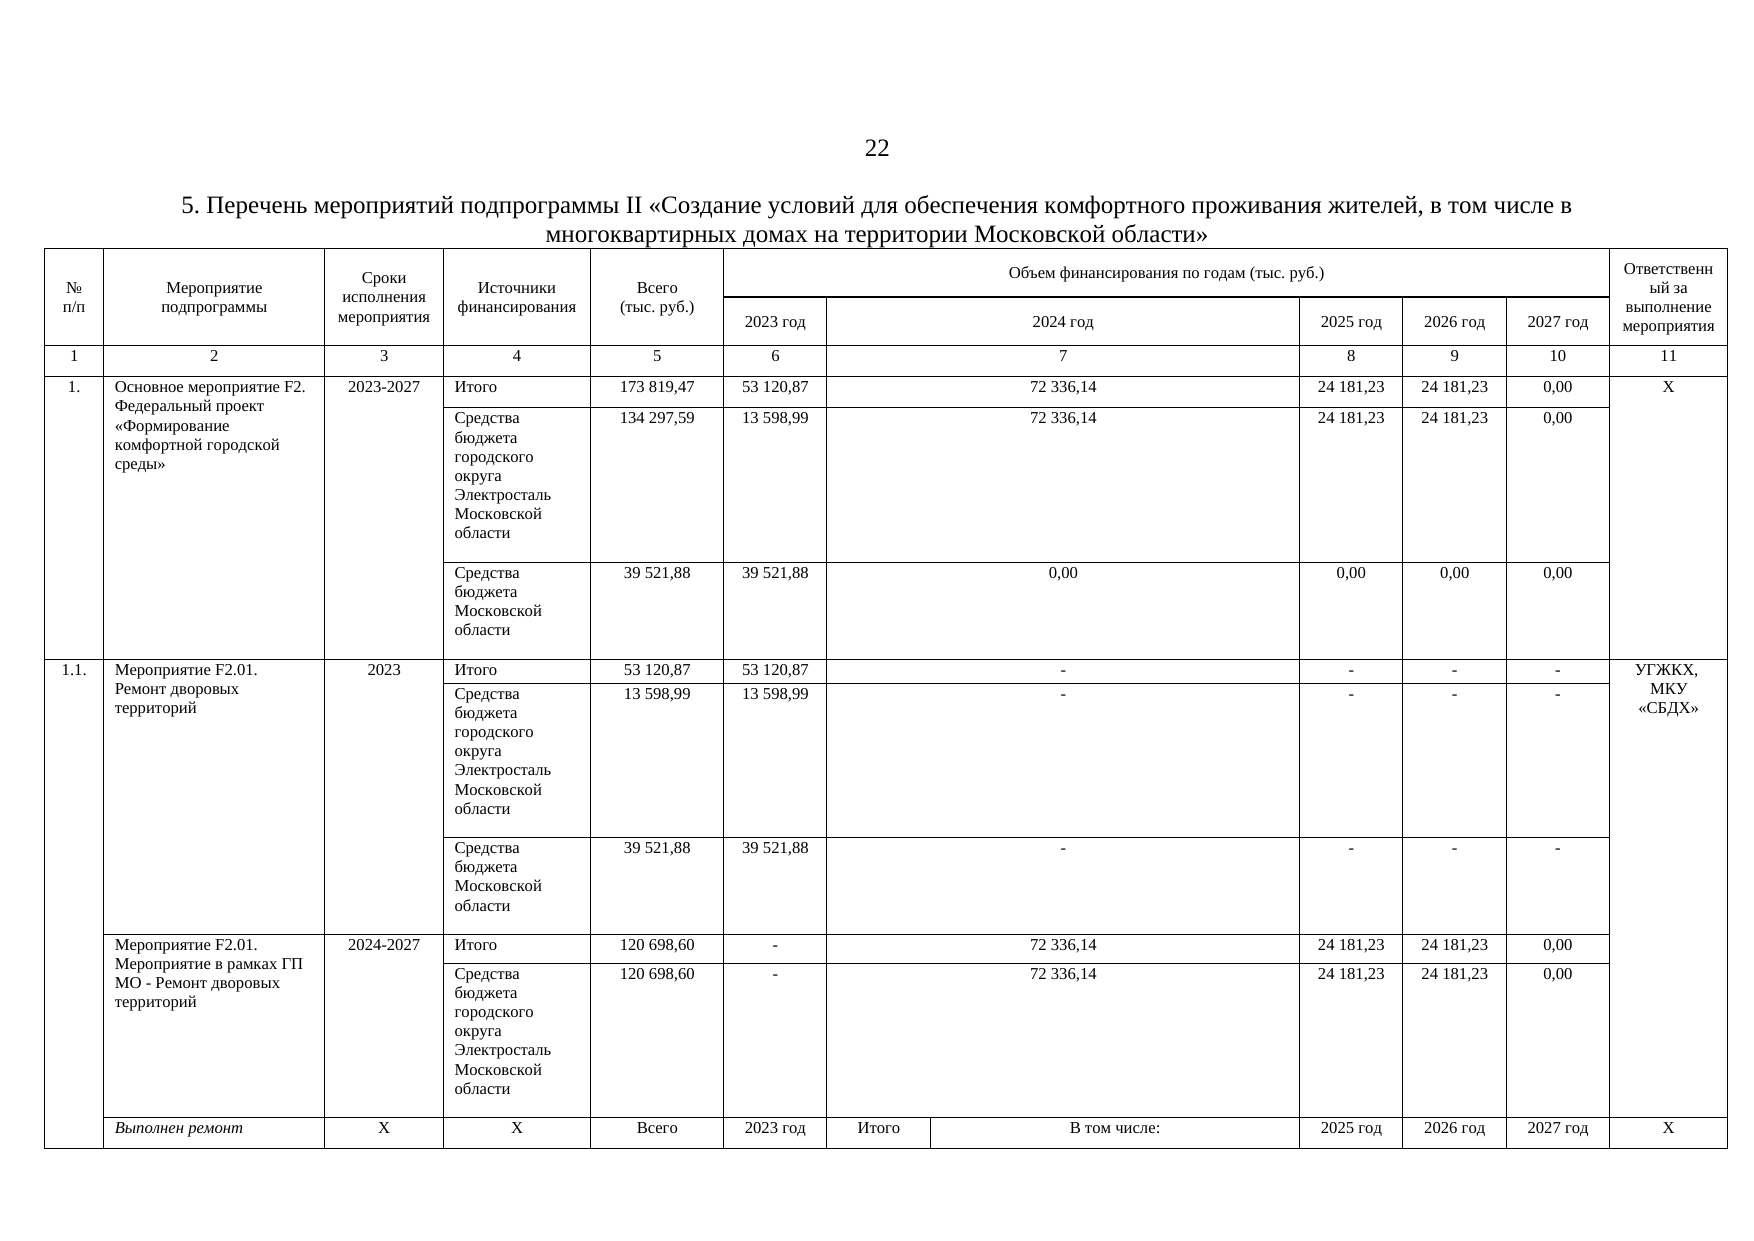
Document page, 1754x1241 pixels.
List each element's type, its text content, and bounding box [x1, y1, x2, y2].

table_cell 4 [444, 346, 590, 376]
table_cell 13 598,99 [724, 684, 826, 837]
table_cell 1. [45, 377, 103, 658]
table_cell 0,00 [1403, 563, 1506, 658]
table_cell 2025 год [1300, 1118, 1402, 1148]
table_header Источники финансирования [444, 249, 590, 345]
table_cell Итого [444, 377, 590, 407]
table_header Объем финансирования по годам (тыс. руб.) [724, 249, 1609, 296]
table_cell - [1300, 684, 1402, 837]
table_cell X [1610, 1118, 1727, 1148]
table_cell 1.1. [45, 660, 103, 1148]
table_cell 10 [1507, 346, 1609, 376]
table_cell 2023-2027 [325, 377, 443, 658]
table_cell 72 336,14 [827, 964, 1299, 1117]
table_cell 120 698,60 [591, 964, 723, 1117]
table_cell 53 120,87 [724, 377, 826, 407]
table_cell 39 521,88 [724, 563, 826, 658]
table_cell 9 [1403, 346, 1506, 376]
table_cell 39 521,88 [724, 838, 826, 934]
text 5. Перечень мероприятий подпрограммы II «Создание условий для обеспечения комфортного проживания жителей, в том числе в многоквартирных домах на территории Московской области» [118, 190, 1636, 248]
table_cell 2023 [325, 660, 443, 934]
table_cell 24 181,23 [1403, 964, 1506, 1117]
table_cell 72 336,14 [827, 935, 1299, 962]
table_cell 39 521,88 [591, 563, 723, 658]
table_cell 0,00 [1507, 377, 1609, 407]
table_cell 24 181,23 [1300, 935, 1402, 962]
table_cell 3 [325, 346, 443, 376]
table_cell Итого [444, 660, 590, 682]
table_cell 11 [1610, 346, 1727, 376]
table_cell 24 181,23 [1403, 408, 1506, 562]
table_cell - [1507, 684, 1609, 837]
table_cell Мероприятие F2.01. Ремонт дворовых территорий [104, 660, 324, 934]
table_cell 24 181,23 [1300, 408, 1402, 562]
table_cell УГЖКХ, МКУ «СБДХ» [1610, 660, 1727, 1117]
table_cell 2023 год [724, 298, 826, 345]
table_cell 0,00 [1507, 408, 1609, 562]
table_cell - [827, 684, 1299, 837]
table_cell 24 181,23 [1403, 377, 1506, 407]
table_cell 6 [724, 346, 826, 376]
table_cell Средства бюджета городского округа Электросталь Московской области [444, 408, 590, 562]
table_cell - [1403, 660, 1506, 682]
table_cell 24 181,23 [1300, 377, 1402, 407]
table_cell 173 819,47 [591, 377, 723, 407]
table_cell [104, 1118, 324, 1148]
table_cell - [1507, 660, 1609, 682]
table_cell 72 336,14 [827, 377, 1299, 407]
table_cell - [827, 660, 1299, 682]
table_cell X [444, 1118, 590, 1148]
table_cell 0,00 [1507, 935, 1609, 962]
table_cell - [1507, 838, 1609, 934]
table_cell 2027 год [1507, 1118, 1609, 1148]
table_cell Итого 2024 год [827, 1118, 930, 1148]
table_cell 2024-2027 [325, 935, 443, 1117]
table_cell 1 [45, 346, 103, 376]
table_cell Основное мероприятие F2. Федеральный проект «Формирование комфортной городской среды» [104, 377, 324, 658]
table_cell - [1403, 838, 1506, 934]
table_cell Х [1610, 377, 1727, 658]
table_cell Итого [444, 935, 590, 962]
table_cell 0,00 [827, 563, 1299, 658]
table_cell - [1300, 660, 1402, 682]
table_cell Мероприятие F2.01. Мероприятие в рамках ГП МО - Ремонт дворовых территорий [104, 935, 324, 1117]
table_cell - [724, 964, 826, 1117]
table_cell Средства бюджета Московской области [444, 563, 590, 658]
table_cell Средства бюджета городского округа Электросталь Московской области [444, 684, 590, 837]
table_cell 72 336,14 [827, 408, 1299, 562]
table_header Сроки исполнения мероприятия [325, 249, 443, 345]
table_cell 2027 год [1507, 298, 1609, 345]
table_cell 24 181,23 [1403, 935, 1506, 962]
table_cell 2026 год [1403, 298, 1506, 345]
table_cell - [1300, 838, 1402, 934]
table_header Ответственный за выполнение мероприятия [1610, 249, 1727, 345]
table_cell - [1403, 684, 1506, 837]
table_cell 5 [591, 346, 723, 376]
table_cell Средства бюджета Московской области [444, 838, 590, 934]
table_header Мероприятие подпрограммы [104, 249, 324, 345]
table_cell 120 698,60 [591, 935, 723, 962]
table_cell 0,00 [1300, 563, 1402, 658]
table_cell 0,00 [1507, 563, 1609, 658]
table_header Всего (тыс. руб.) [591, 249, 723, 345]
table_cell - [724, 935, 826, 962]
table_cell В том числе: [931, 1118, 1299, 1148]
table_cell - [827, 838, 1299, 934]
table_header № п/п [45, 249, 103, 345]
table_cell 39 521,88 [591, 838, 723, 934]
table_cell 8 [1300, 346, 1402, 376]
table_cell 0,00 [1507, 964, 1609, 1117]
table_cell 2024 год [827, 298, 1299, 345]
table_cell Всего [591, 1118, 723, 1148]
table_cell 2023 год [724, 1118, 826, 1148]
table_cell 13 598,99 [591, 684, 723, 837]
table_cell 7 [827, 346, 1299, 376]
table_cell 2 [104, 346, 324, 376]
table_cell 53 120,87 [724, 660, 826, 682]
table_cell 2025 год [1300, 298, 1402, 345]
table_cell 24 181,23 [1300, 964, 1402, 1117]
table_cell X [325, 1118, 443, 1148]
table_cell Средства бюджета городского округа Электросталь Московской области [444, 964, 590, 1117]
table_cell 2026 год [1403, 1118, 1506, 1148]
table_cell 134 297,59 [591, 408, 723, 562]
table_cell 13 598,99 [724, 408, 826, 562]
table_cell 53 120,87 [591, 660, 723, 682]
